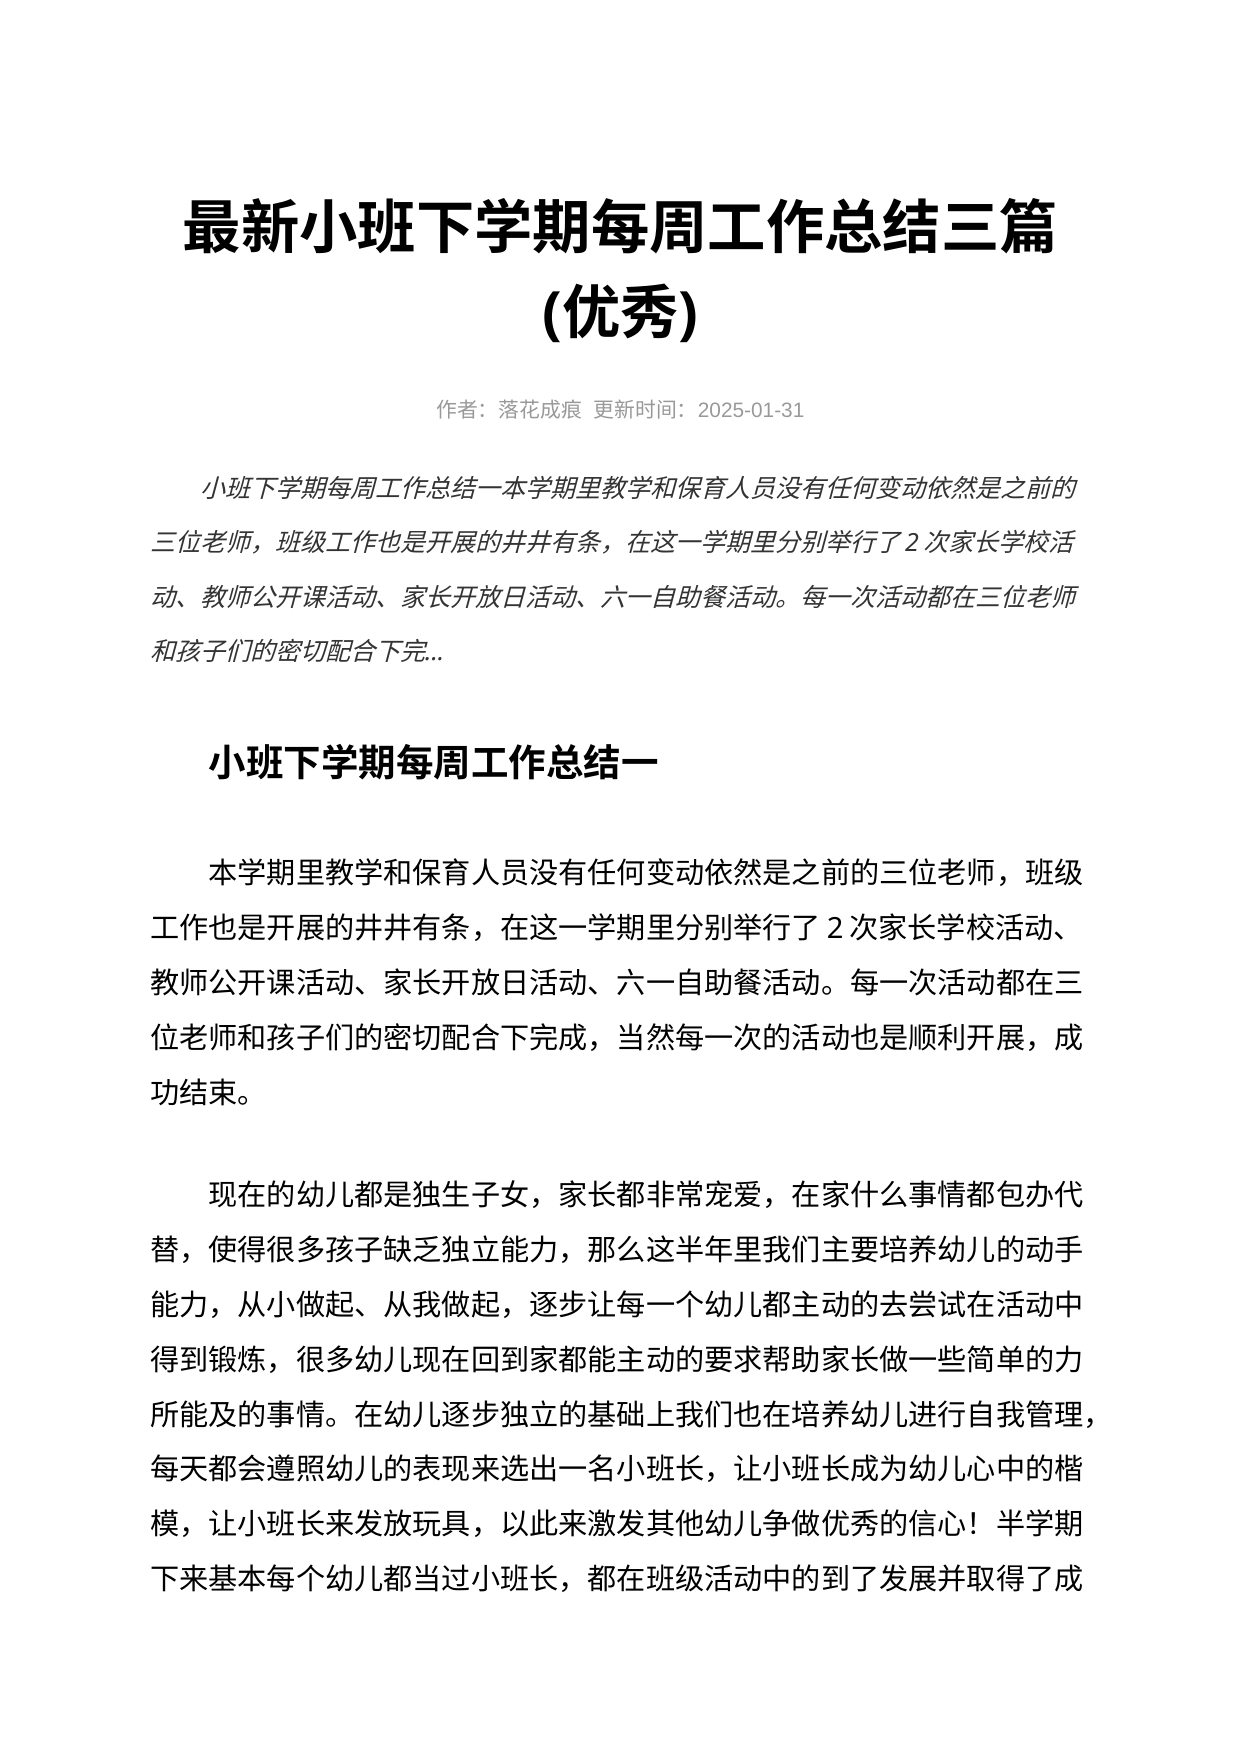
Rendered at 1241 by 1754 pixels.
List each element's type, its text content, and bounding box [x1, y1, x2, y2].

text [150, 1171, 1090, 1598]
text 作者：落花成痕 更新时间：2025-01-31 [150, 397, 1090, 421]
text 小班下学期每周工作总结一 [150, 733, 1090, 787]
subtitle 最新小班下学期每周工作总结三篇(优秀) [150, 181, 1090, 351]
text 本学期里教学和保育人员没有任何变动依然是之前的三位老师，班级工作也是开展的井井有条，在这一学期里分别举行了2次家长学校活动、教师公开课活动、家长开放日活动、六一自助餐活动。每一次活动都在三位老师和孩子们的密切配合下完成，当然每一次的活动也是顺利开展，成功结束。 [150, 850, 1090, 1112]
text 小班下学期每周工作总结一本学期里教学和保育人员没有任何变动依然是之前的三位老师，班级工作也是开展的井井有条，在这一学期里分别举行了2次家长学校活动、教师公开课活动、家长开放日活动、六一自助餐活动。每一次活动都在三位老师和孩子们的密切配合下完... [150, 468, 1090, 668]
